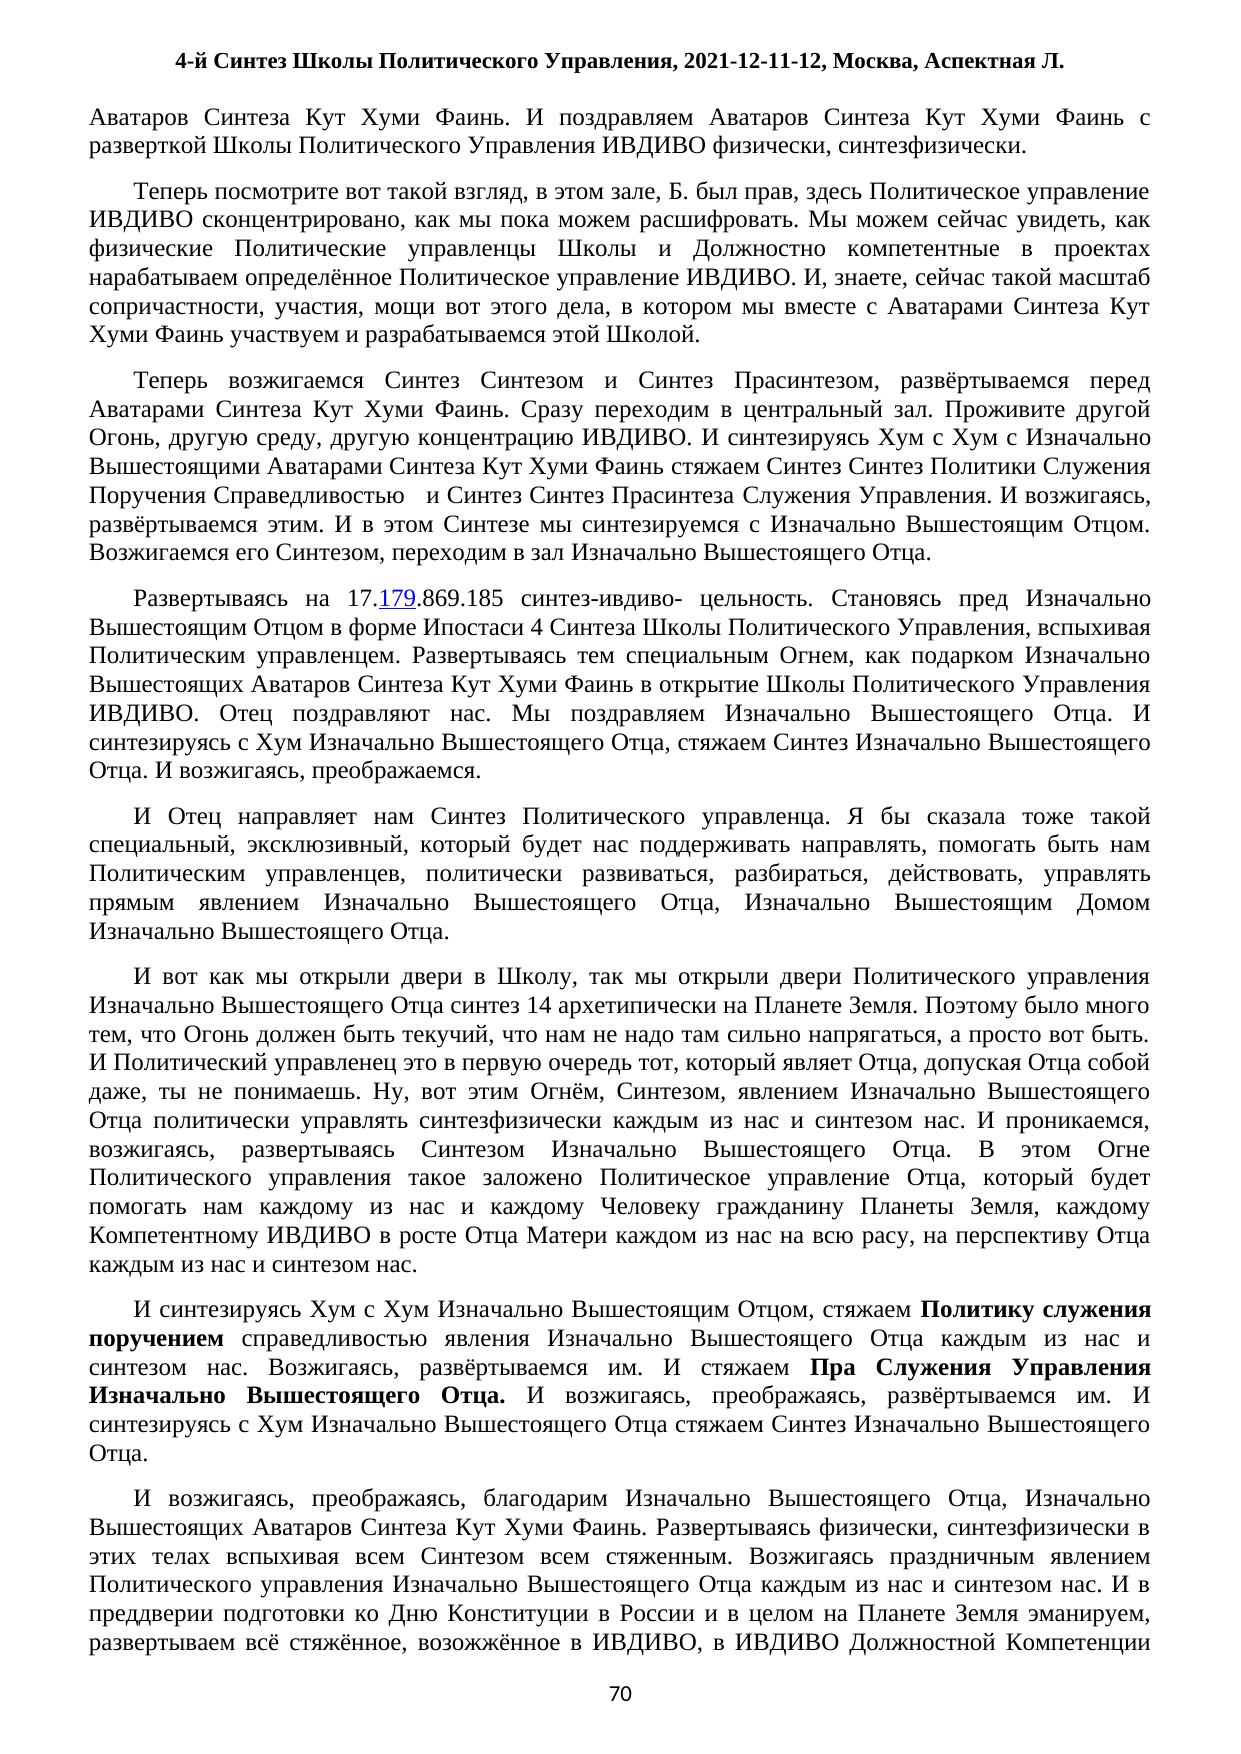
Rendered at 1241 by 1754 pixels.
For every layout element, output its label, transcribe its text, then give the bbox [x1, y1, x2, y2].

text Теперь возжигаемся Синтез Синтезом и Синтез Прасинтезом, развёртываемся перед Аватарами Синтеза Кут Хуми Фаинь. Сразу переходим в центральный зал. Проживите другой Огонь, другую среду, другую концентрацию ИВДИВО. И синтезируясь Хум с Хум с Изначально Вышестоящими Аватарами Синтеза Кут Хуми Фаинь стяжаем Синтез Синтез Политики Служения Поручения Справедливостью и Синтез Синтез Прасинтеза Служения Управления. И возжигаясь, развёртываемся этим. И в этом Синтезе мы синтезируемся с Изначально Вышестоящим Отцом. Возжигаемся его Синтезом, переходим в зал Изначально Вышестоящего Отца. [89, 365, 1152, 566]
text И синтезируясь Хум с Хум Изначально Вышестоящим Отцом, стяжаем Политику служения поручением справедливостью явления Изначально Вышестоящего Отца каждым из нас и синтезом нас. Возжигаясь, развёртываемся им. И стяжаем Пра Служения Управления Изначально Вышестоящего Отца. И возжигаясь, преображаясь, развёртываемся им. И синтезируясь с Хум Изначально Вышестоящего Отца стяжаем Синтез Изначально Вышестоящего Отца. [89, 1294, 1152, 1467]
text И вот как мы открыли двери в Школу, так мы открыли двери Политического управления Изначально Вышестоящего Отца синтез 14 архетипически на Планете Земля. Поэтому было много тем, что Огонь должен быть текучий, что нам не надо там сильно напрягаться, а просто вот быть. И Политический управленец это в первую очередь тот, который являет Отца, допуская Отца собой даже, ты не понимаешь. Ну, вот этим Огнём, Синтезом, явлением Изначально Вышестоящего Отца политически управлять синтезфизически каждым из нас и синтезом нас. И проникаемся, возжигаясь, развертываясь Синтезом Изначально Вышестоящего Отца. В этом Огне Политического управления такое заложено Политическое управление Отца, который будет помогать нам каждому из нас и каждому Человеку гражданину Планеты Земля, каждому Компетентному ИВДИВО в росте Отца Матери каждом из нас на всю расу, на перспективу Отца каждым из нас и синтезом нас. [89, 961, 1152, 1277]
text И Отец направляет нам Синтез Политического управленца. Я бы сказала тоже такой специальный, эксклюзивный, который будет нас поддерживать направлять, помогать быть нам Политическим управленцев, политически развиваться, разбираться, действовать, управлять прямым явлением Изначально Вышестоящего Отца, Изначально Вышестоящим Домом Изначально Вышестоящего Отца. [89, 801, 1152, 944]
text Теперь посмотрите вот такой взгляд, в этом зале, Б. был прав, здесь Политическое управление ИВДИВО сконцентрировано, как мы пока можем расшифровать. Мы можем сейчас увидеть, как физические Политические управленцы Школы и Должностно компетентные в проектах нарабатываем определённое Политическое управление ИВДИВО. И, знаете, сейчас такой масштаб сопричастности, участия, мощи вот этого дела, в котором мы вместе с Аватарами Синтеза Кут Хуми Фаинь участвуем и разрабатываемся этой Школой. [89, 176, 1152, 348]
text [89, 1483, 1152, 1656]
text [89, 102, 1152, 159]
text Развертываясь на 17.179.869.185 синтез-ивдиво- цельность. Становясь пред Изначально Вышестоящим Отцом в форме Ипостаси 4 Синтеза Школы Политического Управления, вспыхивая Политическим управленцем. Развертываясь тем специальным Огнем, как подарком Изначально Вышестоящих Аватаров Синтеза Кут Хуми Фаинь в открытие Школы Политического Управления ИВДИВО. Отец поздравляют нас. Мы поздравляем Изначально Вышестоящего Отца. И синтезируясь с Хум Изначально Вышестоящего Отца, стяжаем Синтез Изначально Вышестоящего Отца. И возжигаясь, преображаемся. [89, 583, 1152, 784]
